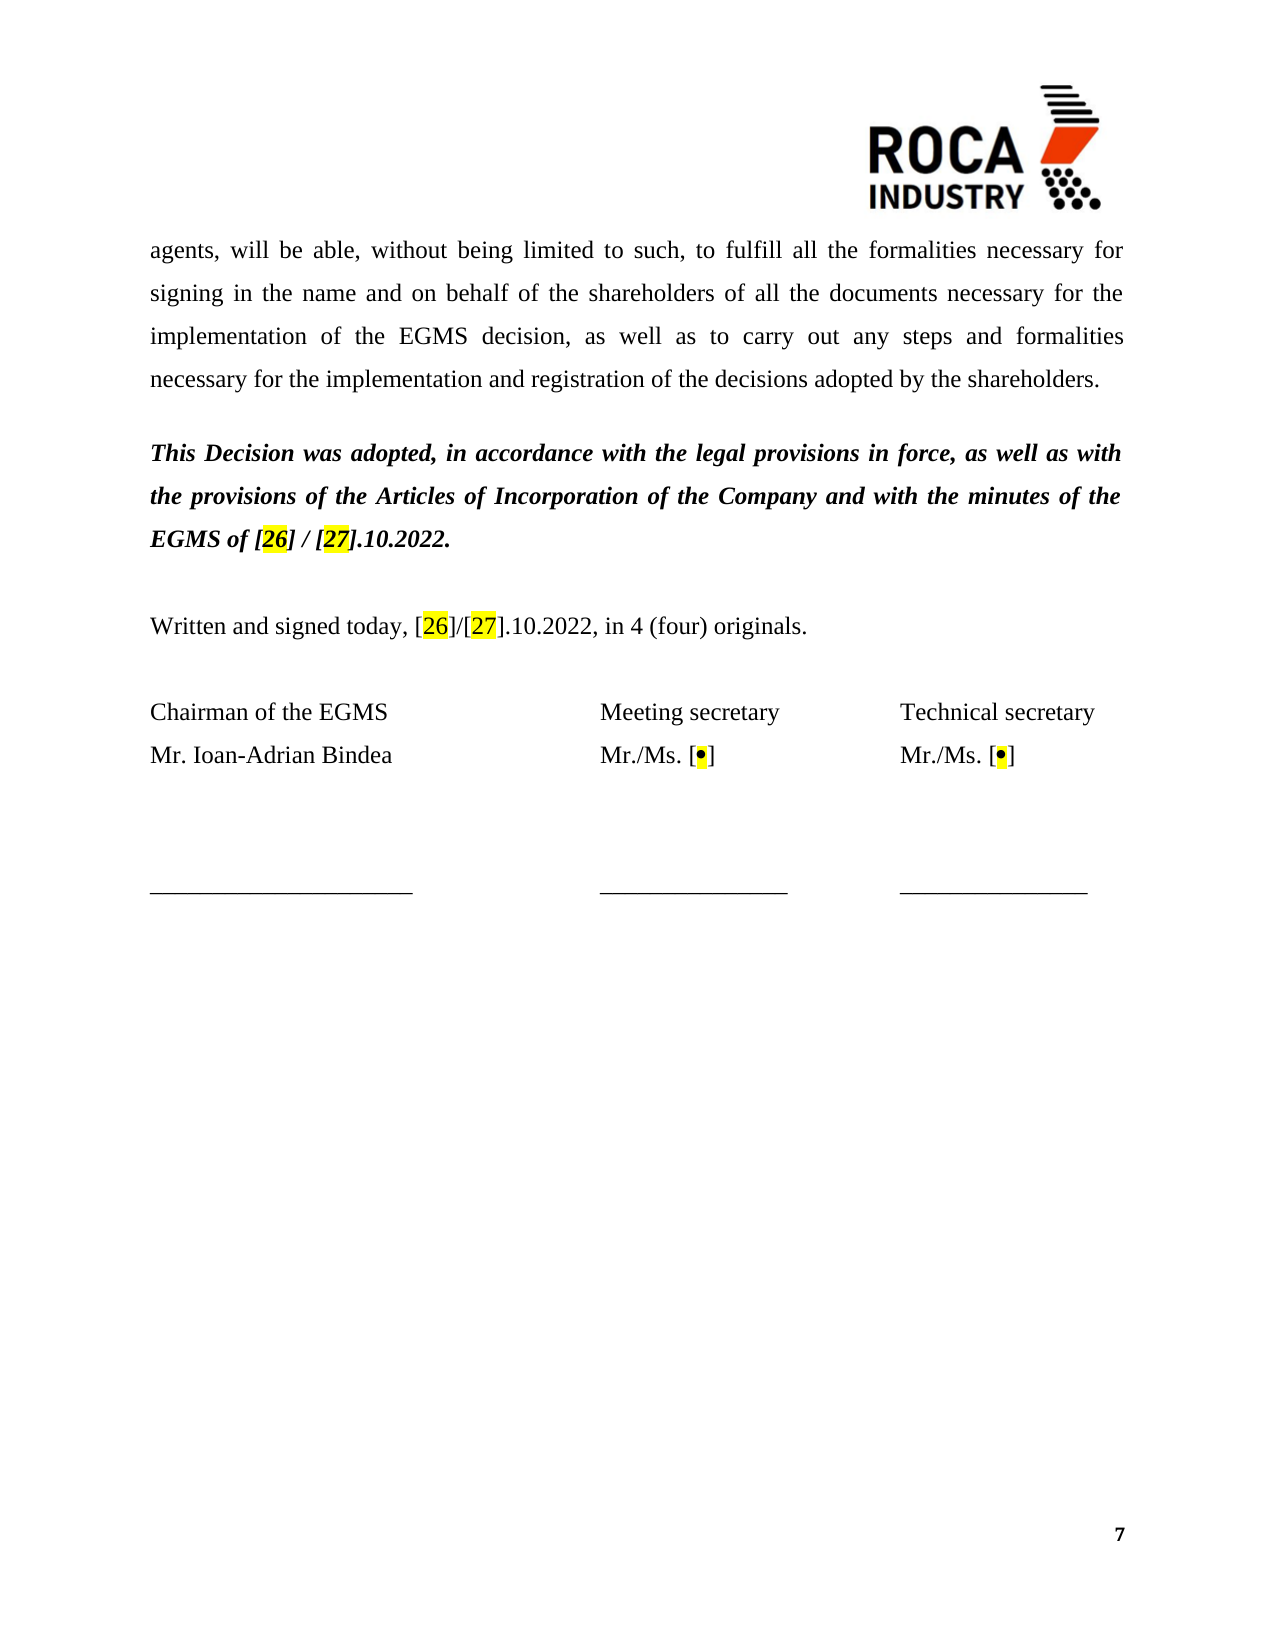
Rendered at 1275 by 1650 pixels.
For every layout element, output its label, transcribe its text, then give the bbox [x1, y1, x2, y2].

text This Decision was adopted, in accordance with the legal provisions in force, as well as with the provisions of the Articles of Incorporation of the Company and with the minutes of the EGMS of [26] / [27].10.2022. [150, 438, 1125, 553]
text _____________________ _______________ _______________ [150, 868, 1125, 897]
text Mr. Ioan-Adrian Bindea Mr./Ms. [] Mr./Ms. [] [150, 740, 1125, 769]
text Chairman of the EGMS Meeting secretary Technical secretary [150, 697, 1125, 726]
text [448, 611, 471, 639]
text Written and signed today, [26]/[27].10.2022, in 4 (four) originals. [496, 611, 1125, 639]
text Written and signed today, [26]/[27].10.2022, in 4 (four) originals. [150, 611, 423, 639]
picture [853, 59, 1125, 235]
